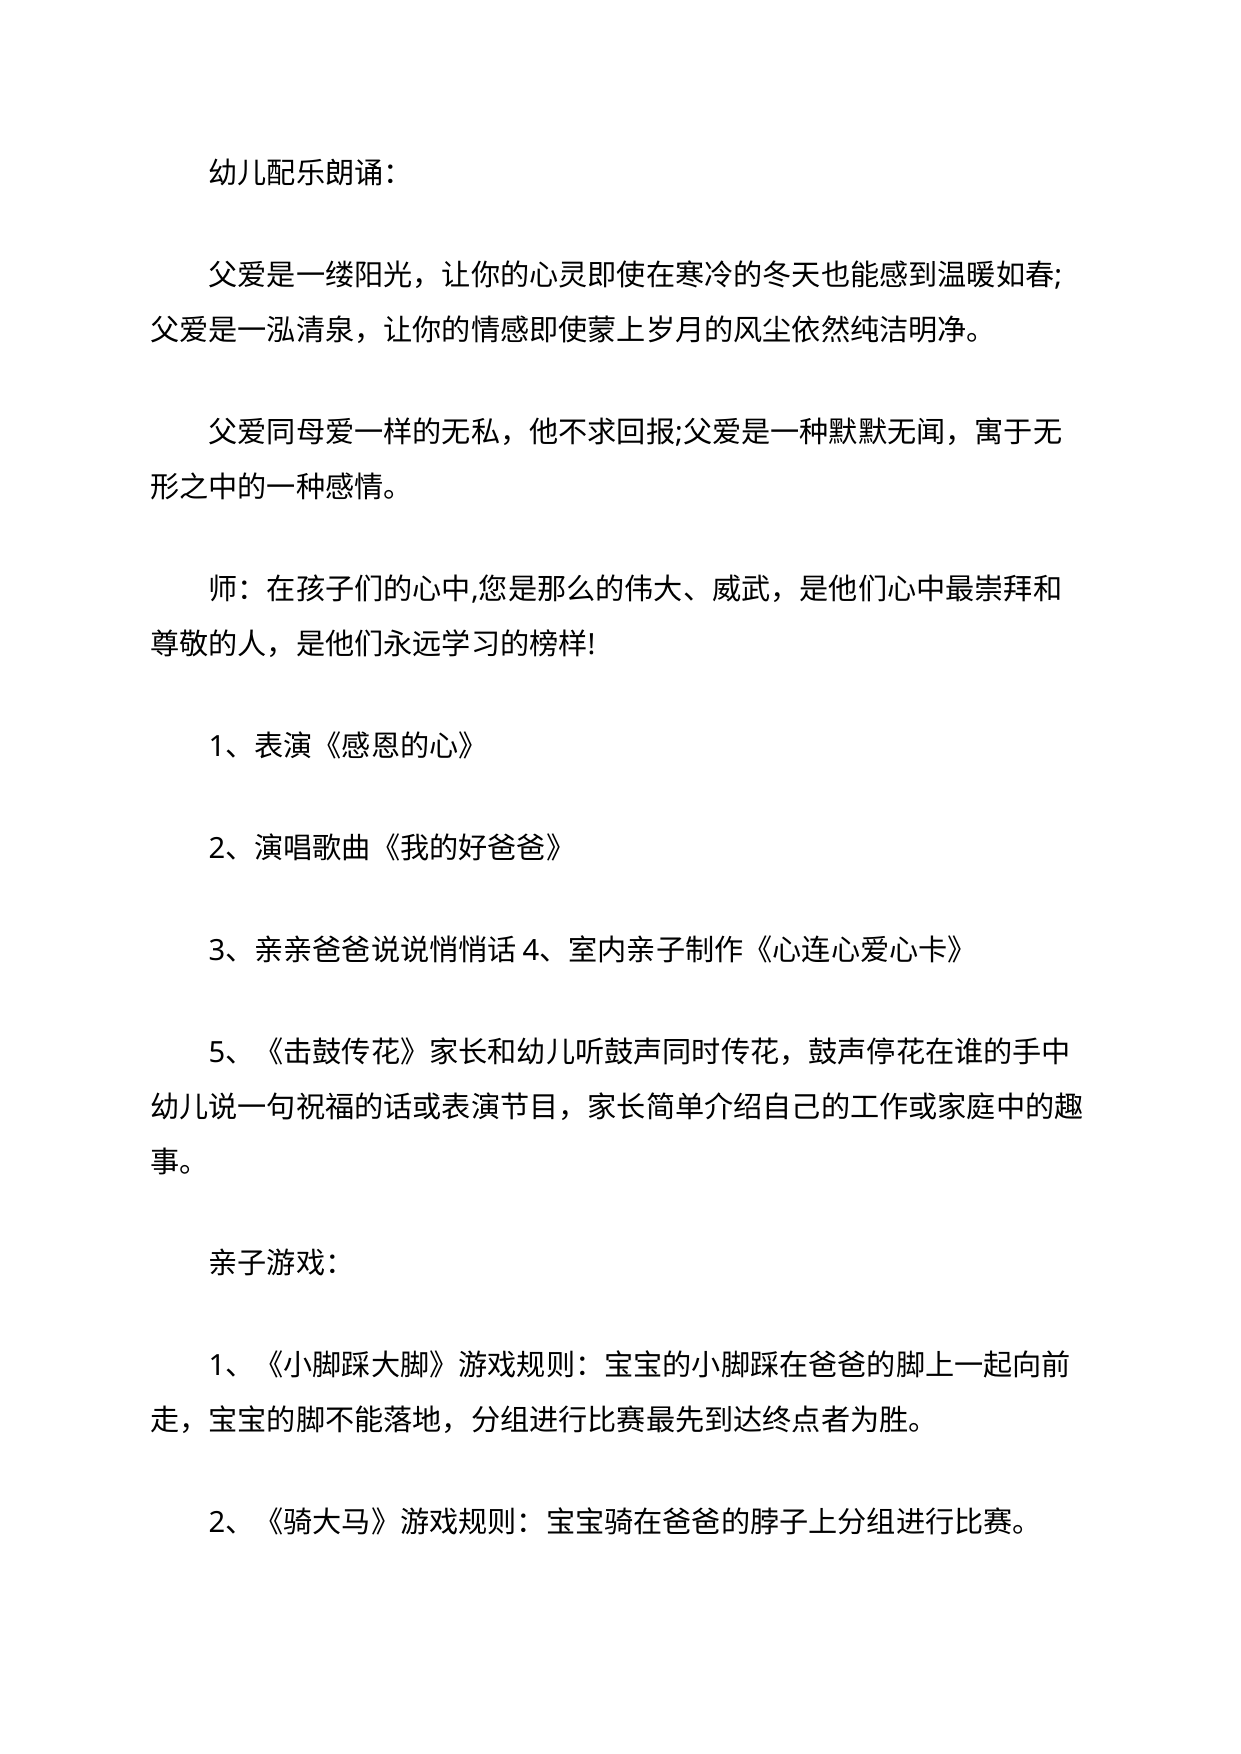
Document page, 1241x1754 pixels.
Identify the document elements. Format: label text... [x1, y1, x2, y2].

text 幼儿配乐朗诵： [150, 150, 1090, 192]
text 2、《骑大马》游戏规则：宝宝骑在爸爸的脖子上分组进行比赛。 [150, 1498, 1090, 1541]
text 父爱同母爱一样的无私，他不求回报;父爱是一种默默无闻，寓于无形之中的一种感情。 [150, 408, 1090, 506]
text 亲子游戏： [150, 1240, 1090, 1282]
text 5、《击鼓传花》家长和幼儿听鼓声同时传花，鼓声停花在谁的手中幼儿说一句祝福的话或表演节目，家长简单介绍自己的工作或家庭中的趣事。 [150, 1028, 1090, 1180]
text 1、表演《感恩的心》 [150, 722, 1090, 765]
text 1、《小脚踩大脚》游戏规则：宝宝的小脚踩在爸爸的脚上一起向前走，宝宝的脚不能落地，分组进行比赛最先到达终点者为胜。 [150, 1342, 1090, 1439]
text 父爱是一缕阳光，让你的心灵即使在寒冷的冬天也能感到温暖如春;父爱是一泓清泉，让你的情感即使蒙上岁月的风尘依然纯洁明净。 [150, 252, 1090, 349]
text 3、亲亲爸爸说说悄悄话4、室内亲子制作《心连心爱心卡》 [150, 926, 1090, 969]
text 2、演唱歌曲《我的好爸爸》 [150, 824, 1090, 867]
text 师：在孩子们的心中,您是那么的伟大、威武，是他们心中最崇拜和尊敬的人，是他们永远学习的榜样! [150, 565, 1090, 663]
